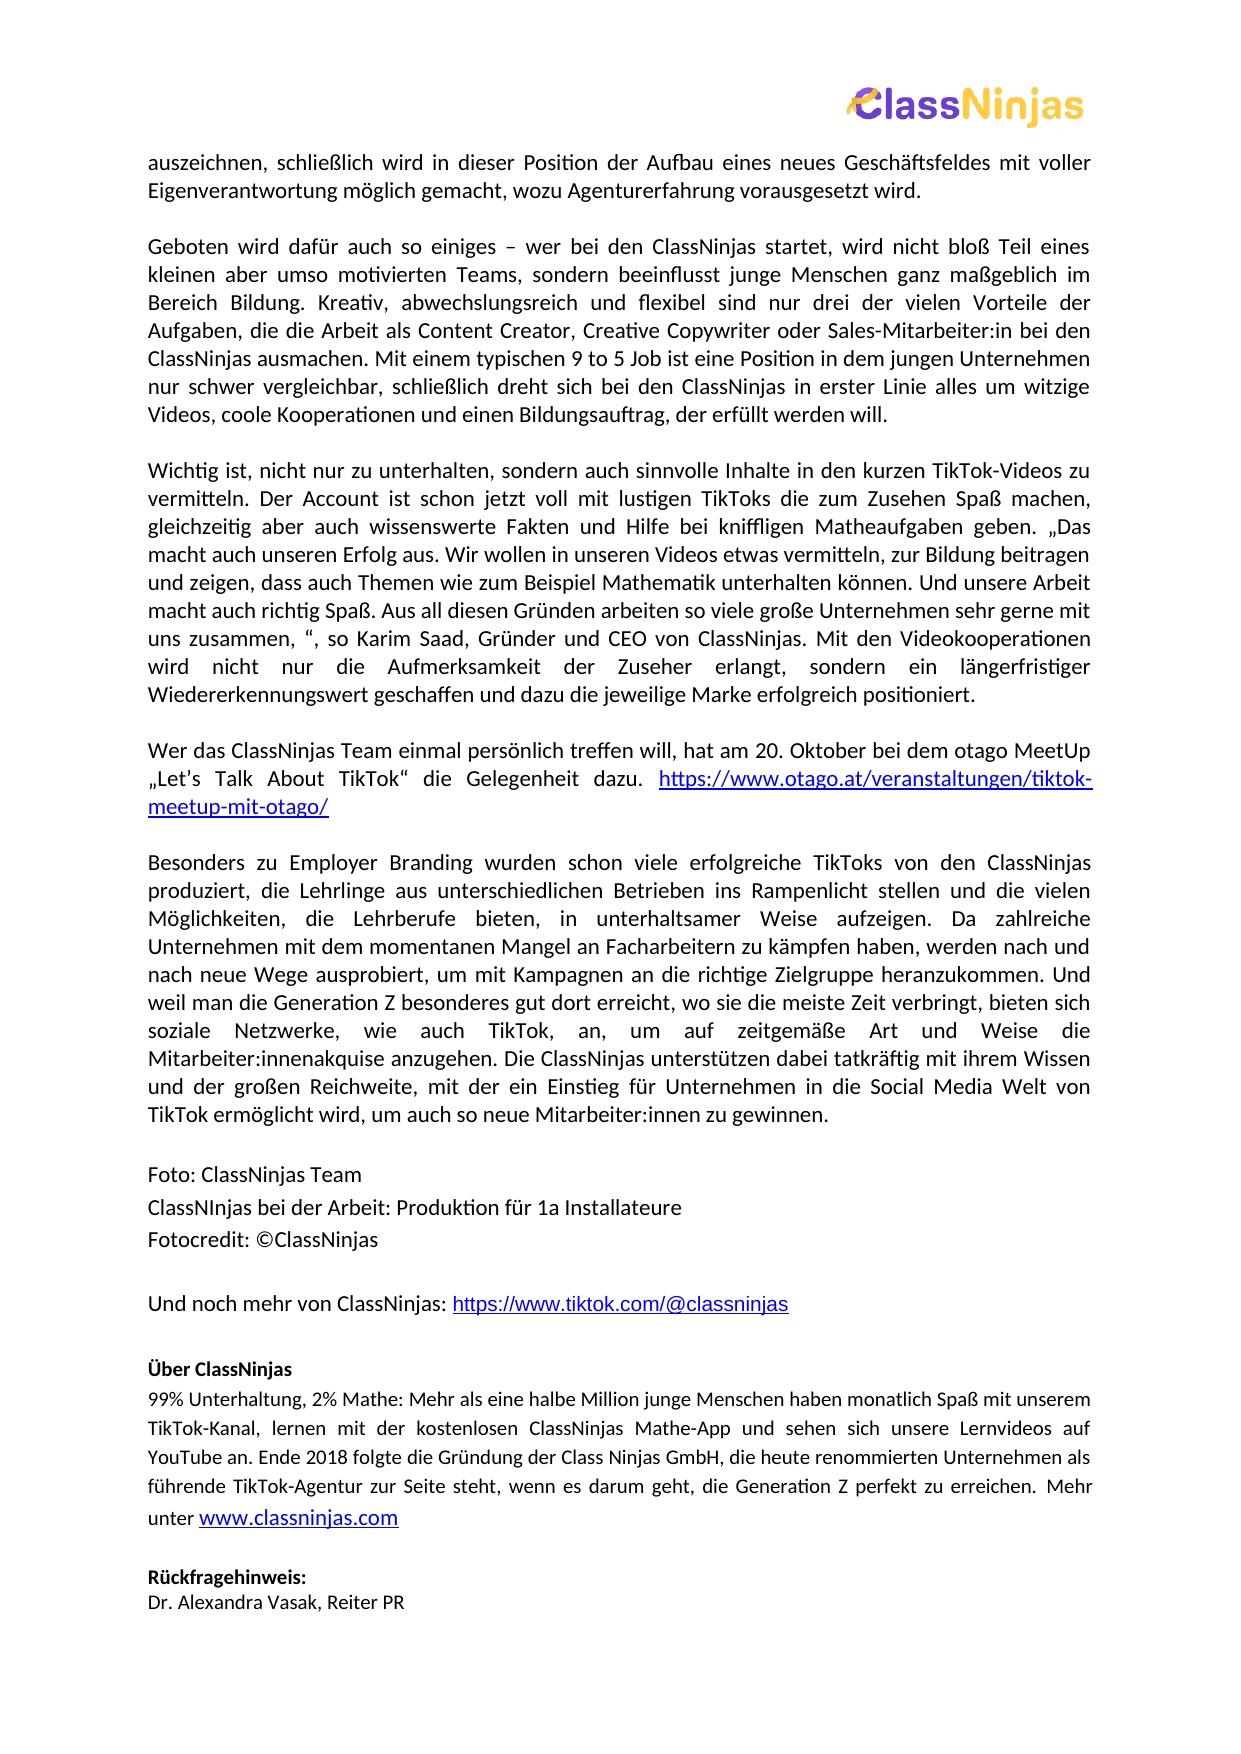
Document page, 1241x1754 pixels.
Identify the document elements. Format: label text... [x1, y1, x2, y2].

text Foto: ClassNinjas Team [148, 1161, 1092, 1189]
picture [836, 75, 1093, 134]
text Wichtig ist, nicht nur zu unterhalten, sondern auch sinnvolle Inhalte in den kurzen TikTok-Videos zu vermitteln. Der Account ist schon jetzt voll mit lustigen TikToks die zum Zusehen Spaß machen, gleichzeitig aber auch wissenswerte Fakten und Hilfe bei kniffligen Matheaufgaben geben. „Das macht auch unseren Erfolg aus. Wir wollen in unseren Videos etwas vermitteln, zur Bildung beitragen und zeigen, dass auch Themen wie zum Beispiel Mathematik unterhalten können. Und unsere Arbeit macht auch richtig Spaß. Aus all diesen Gründen arbeiten so viele große Unternehmen sehr gerne mit uns zusammen, “, so Karim Saad, Gründer und CEO von ClassNinjas. Mit den Videokooperationen wird nicht nur die Aufmerksamkeit der Zuseher erlangt, sondern ein längerfristiger Wiedererkennungswert geschaffen und dazu die jeweilige Marke erfolgreich positioniert. [148, 456, 1092, 708]
text Über ClassNinjas [148, 1357, 1092, 1382]
text Geboten wird dafür auch so einiges – wer bei den ClassNinjas startet, wird nicht bloß Teil eines kleinen aber umso motivierten Teams, sondern beeinflusst junge Menschen ganz maßgeblich im Bereich Bildung. Kreativ, abwechslungsreich und flexibel sind nur drei der vielen Vorteile der Aufgaben, die die Arbeit als Content Creator, Creative Copywriter oder Sales-Mitarbeiter:in bei den ClassNinjas ausmachen. Mit einem typischen 9 to 5 Job ist eine Position in dem jungen Unternehmen nur schwer vergleichbar, schließlich dreht sich bei den ClassNinjas in erster Linie alles um witzige Videos, coole Kooperationen und einen Bildungsauftrag, der erfüllt werden will. [148, 232, 1092, 428]
text Wer das ClassNinjas Team einmal persönlich treffen will, hat am 20. Oktober bei dem otago MeetUp „Let’s Talk About TikTok“ die Gelegenheit dazu. https://www.otago.at/veranstaltungen/tiktok-meetup-mit-otago/ [148, 736, 1092, 820]
text 99% Unterhaltung, 2% Mathe: Mehr als eine halbe Million junge Menschen haben monatlich Spaß mit unserem TikTok-Kanal, lernen mit der kostenlosen ClassNinjas Mathe-App und sehen sich unsere Lernvideos auf YouTube an. Ende 2018 folgte die Gründung der Class Ninjas GmbH, die heute renommierten Unternehmen als führende TikTok-Agentur zur Seite steht, wenn es darum geht, die Generation Z perfekt zu erreichen. Mehr unter www.classninjas.com [148, 1386, 1092, 1531]
text Und noch mehr von ClassNinjas: https://www.tiktok.com/@classninjas [148, 1289, 1092, 1317]
text ClassNInjas bei der Arbeit: Produktion für 1a Installateure [148, 1193, 1092, 1221]
text Fotocredit: ©ClassNinjas [148, 1225, 1092, 1253]
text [148, 1564, 1092, 1615]
text Besonders zu Employer Branding wurden schon viele erfolgreiche TikToks von den ClassNinjas produziert, die Lehrlinge aus unterschiedlichen Betrieben ins Rampenlicht stellen und die vielen Möglichkeiten, die Lehrberufe bieten, in unterhaltsamer Weise aufzeigen. Da zahlreiche Unternehmen mit dem momentanen Mangel an Facharbeitern zu kämpfen haben, werden nach und nach neue Wege ausprobiert, um mit Kampagnen an die richtige Zielgruppe heranzukommen. Und weil man die Generation Z besonderes gut dort erreicht, wo sie die meiste Zeit verbringt, bieten sich soziale Netzwerke, wie auch TikTok, an, um auf zeitgemäße Art und Weise die Mitarbeiter:innenakquise anzugehen. Die ClassNinjas unterstützen dabei tatkräftig mit ihrem Wissen und der großen Reichweite, mit der ein Einstieg für Unternehmen in die Social Media Welt von TikTok ermöglicht wird, um auch so neue Mitarbeiter:innen zu gewinnen. [148, 848, 1092, 1128]
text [148, 148, 1092, 204]
